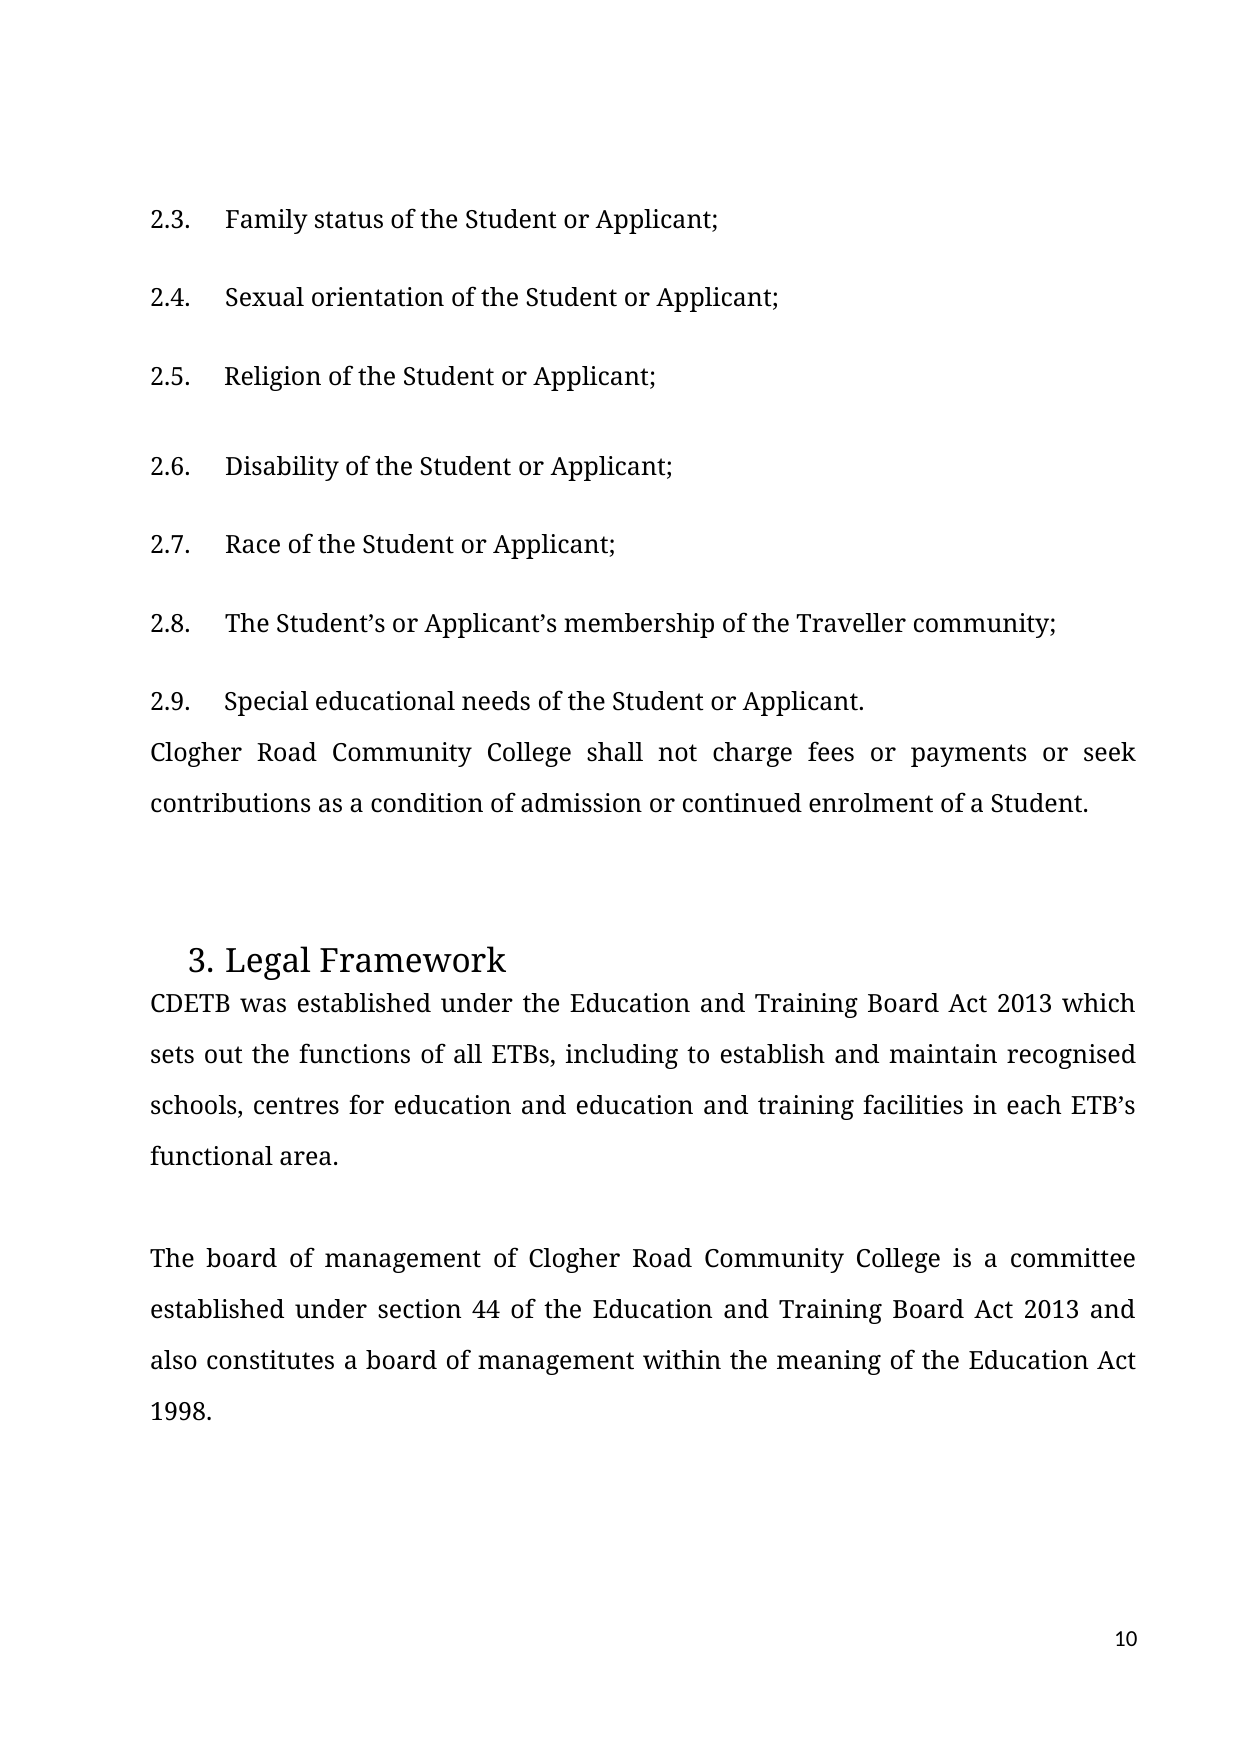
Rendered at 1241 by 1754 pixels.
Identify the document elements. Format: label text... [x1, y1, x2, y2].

text CDETB was established under the Education and Training Board Act 2013 which sets out the functions of all ETBs, including to establish and maintain recognised schools, centres for education and education and training facilities in each ETB’s functional area. [150, 986, 1137, 1173]
list Sexual orientation of the Student or Applicant; [150, 280, 1137, 314]
list Family status of the Student or Applicant; [150, 202, 1137, 236]
list Special educational needs of the Student or Applicant. [150, 683, 1137, 718]
list Legal Framework [187, 937, 1137, 982]
text The board of management of Clogher Road Community College is a committee established under section 44 of the Education and Training Board Act 2013 and also constitutes a board of management within the meaning of the Education Act 1998. [150, 1241, 1137, 1428]
list The Student’s or Applicant’s membership of the Traveller community; [150, 605, 1137, 639]
list Disability of the Student or Applicant; [150, 448, 1137, 483]
text Clogher Road Community College shall not charge fees or payments or seek contributions as a condition of admission or continued enrolment of a Student. [150, 734, 1137, 820]
list Race of the Student or Applicant; [150, 527, 1137, 561]
list Religion of the Student or Applicant; [150, 358, 1137, 392]
